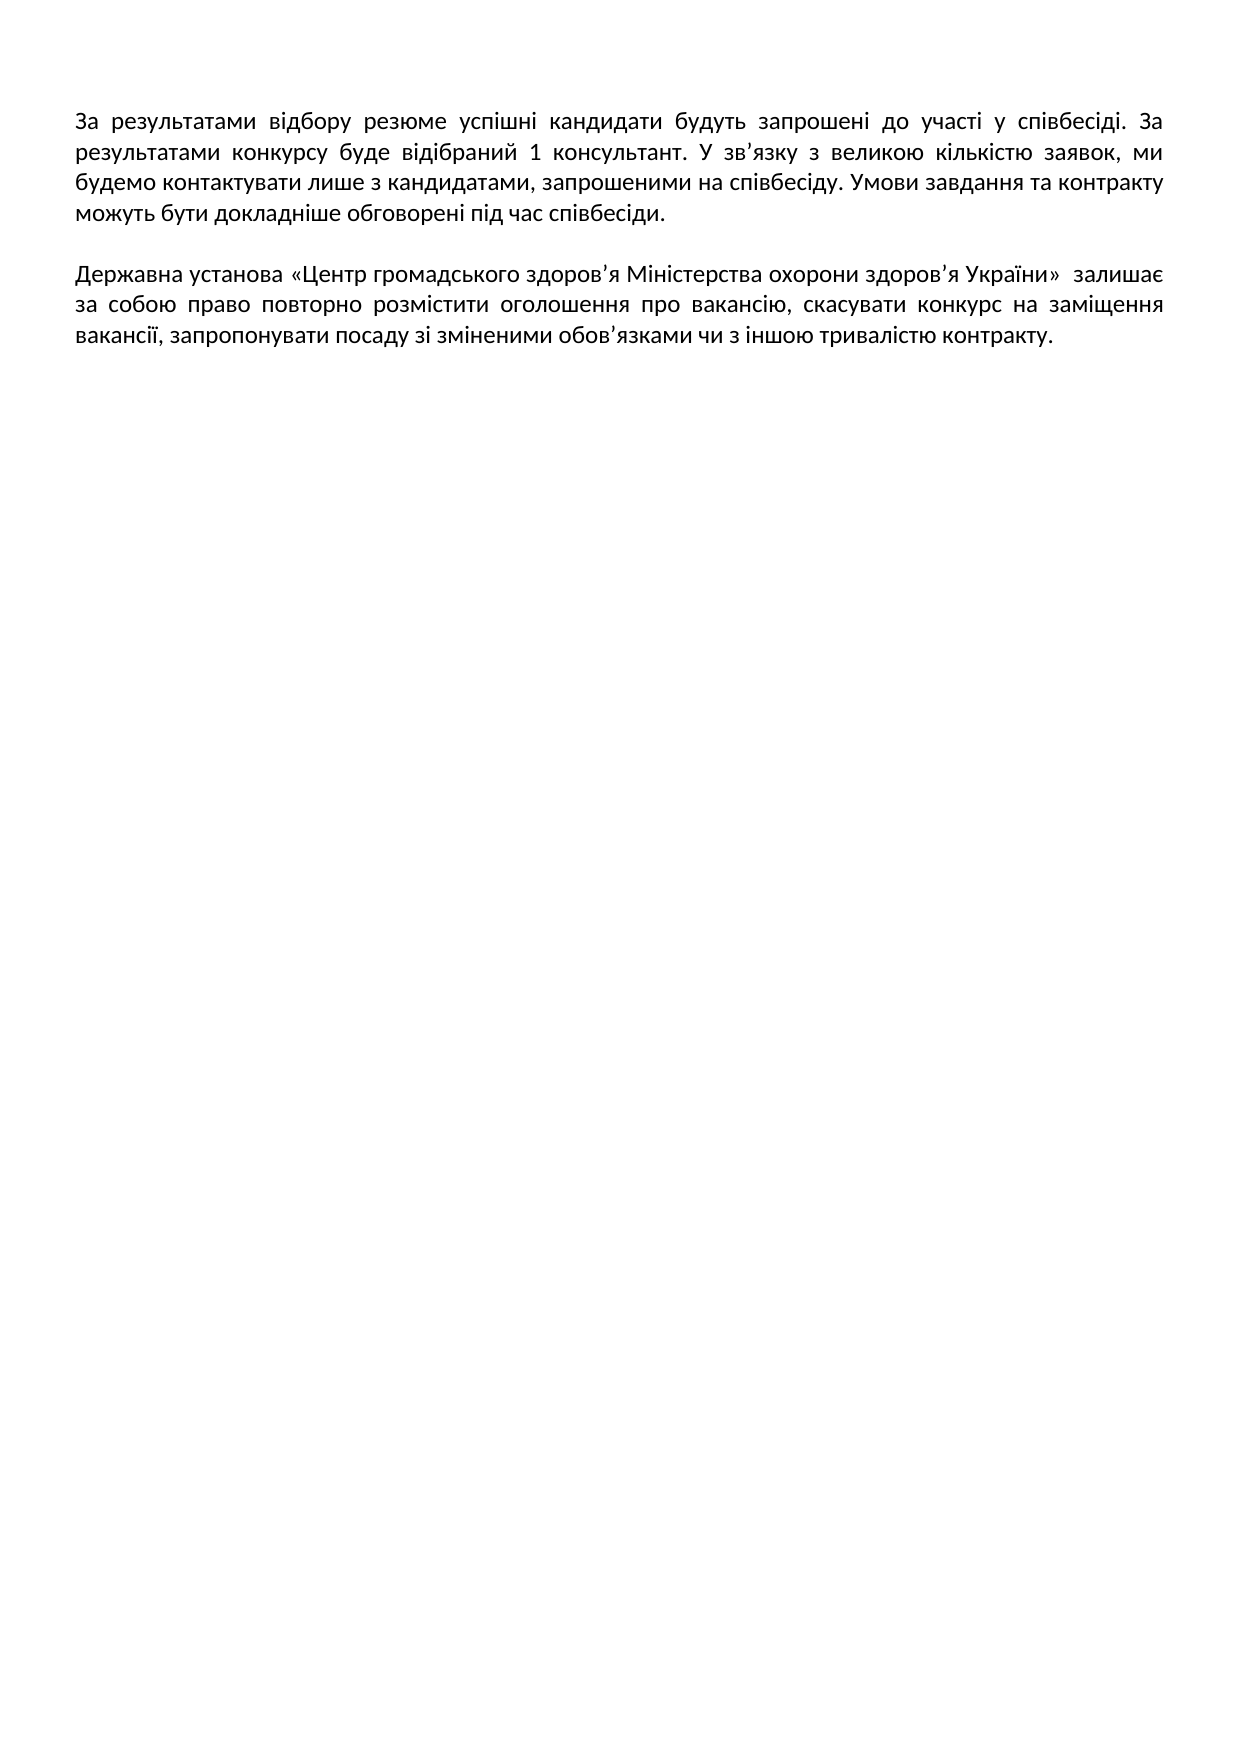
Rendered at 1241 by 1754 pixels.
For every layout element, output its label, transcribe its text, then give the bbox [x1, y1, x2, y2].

text Державна установа «Центр громадського здоров’я Міністерства охорони здоров’я України» залишає за собою право повторно розмістити оголошення про вакансію, скасувати конкурс на заміщення вакансії, запропонувати посаду зі зміненими обов’язками чи з іншою тривалістю контракту. [75, 258, 1165, 350]
text За результатами відбору резюме успішні кандидати будуть запрошені до участі у співбесіді. За результатами конкурсу буде відібраний 1 консультант. У зв’язку з великою кількістю заявок, ми будемо контактувати лише з кандидатами, запрошеними на співбесіду. Умови завдання та контракту можуть бути докладніше обговорені під час співбесіди. [75, 106, 1165, 228]
